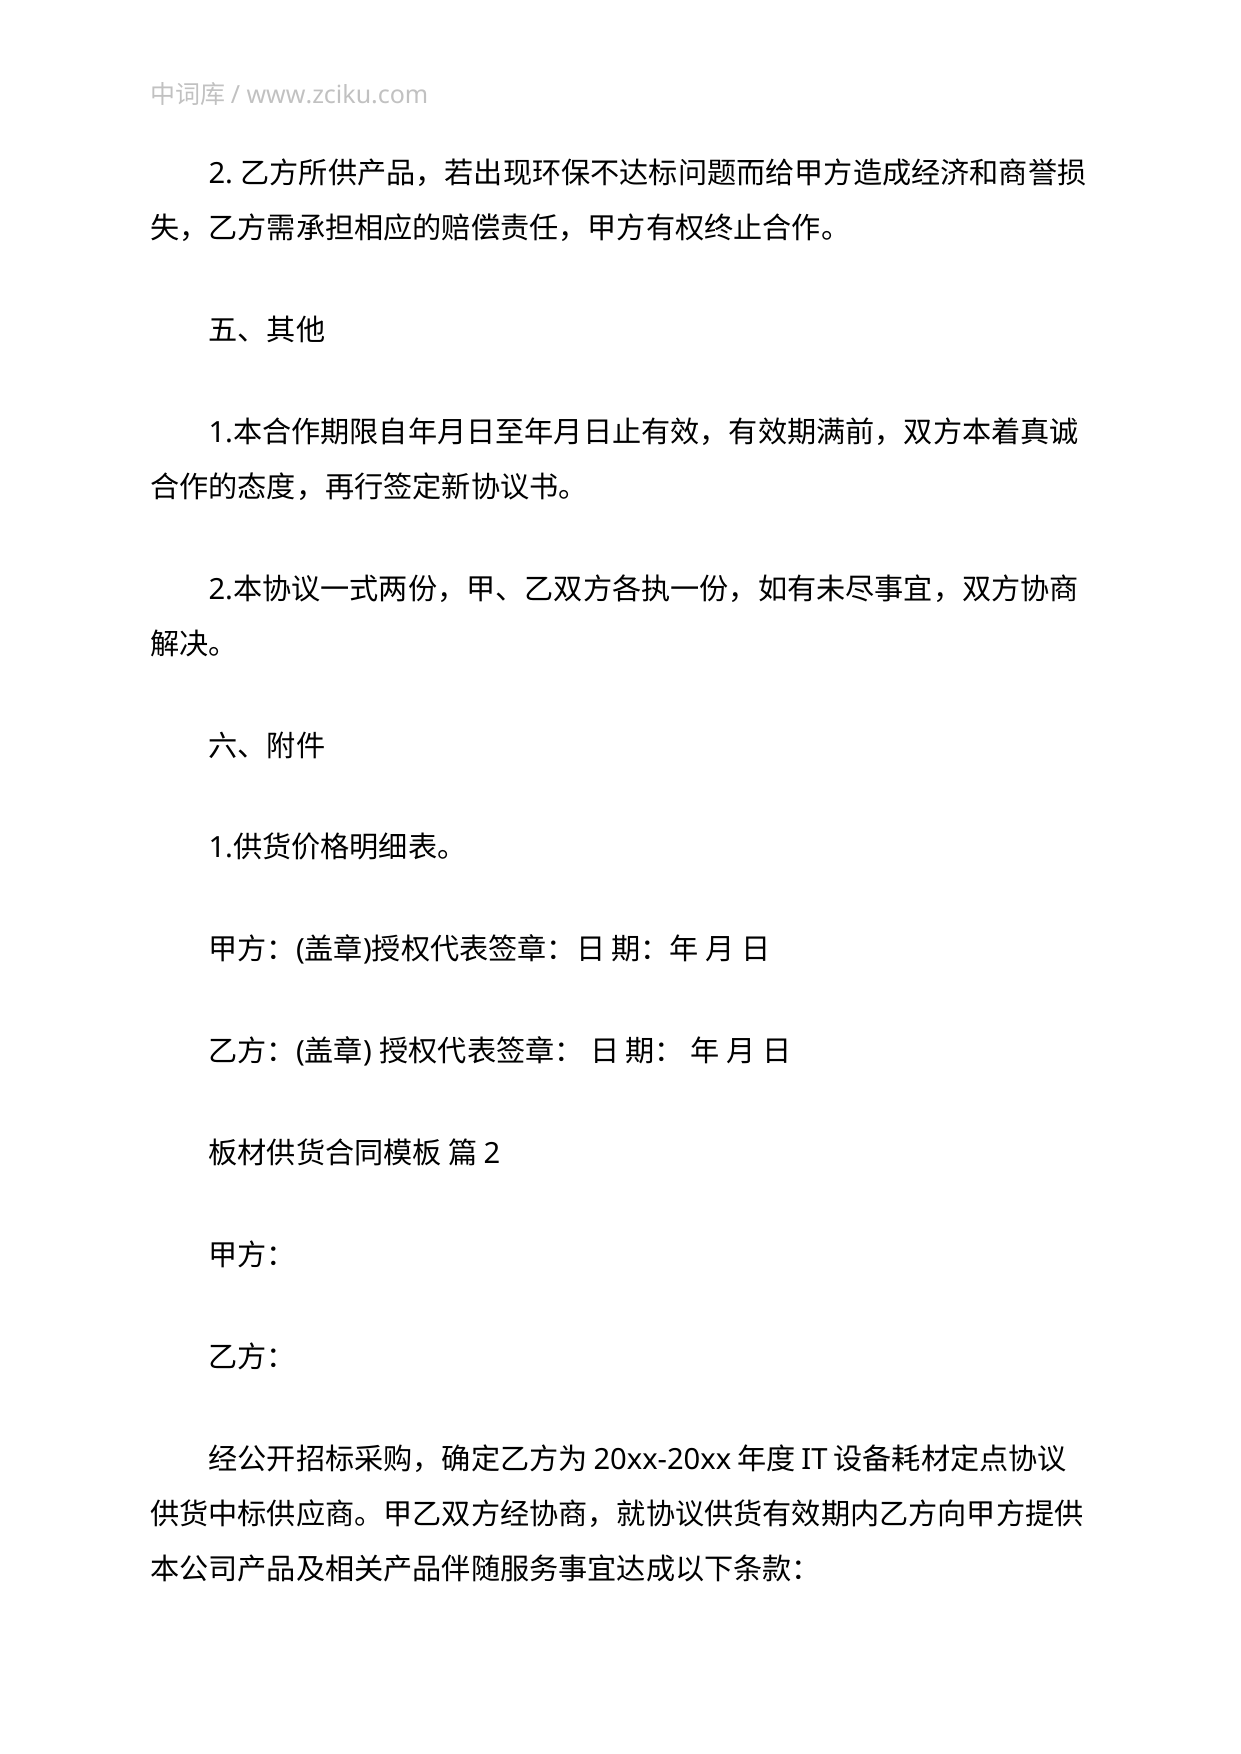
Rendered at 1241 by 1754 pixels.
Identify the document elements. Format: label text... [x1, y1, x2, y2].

text 1.供货价格明细表。 [150, 824, 1090, 866]
text 乙方：(盖章) 授权代表签章： 日 期： 年 月 日 [150, 1028, 1090, 1070]
text 2. 乙方所供产品，若出现环保不达标问题而给甲方造成经济和商誉损失，乙方需承担相应的赔偿责任，甲方有权终止合作。 [150, 150, 1090, 247]
text 六、附件 [150, 722, 1090, 764]
text 1.本合作期限自年月日至年月日止有效，有效期满前，双方本着真诚合作的态度，再行签定新协议书。 [150, 408, 1090, 506]
text 五、其他 [150, 307, 1090, 349]
text 乙方： [150, 1333, 1090, 1376]
text 甲方：(盖章)授权代表签章：日 期：年 月 日 [150, 926, 1090, 968]
text 板材供货合同模板 篇2 [150, 1130, 1090, 1172]
text 2.本协议一式两份，甲、乙双方各执一份，如有未尽事宜，双方协商解决。 [150, 565, 1090, 663]
text 经公开招标采购，确定乙方为20xx-20xx年度IT设备耗材定点协议供货中标供应商。甲乙双方经协商，就协议供货有效期内乙方向甲方提供本公司产品及相关产品伴随服务事宜达成以下条款： [150, 1435, 1090, 1587]
text 甲方： [150, 1232, 1090, 1274]
